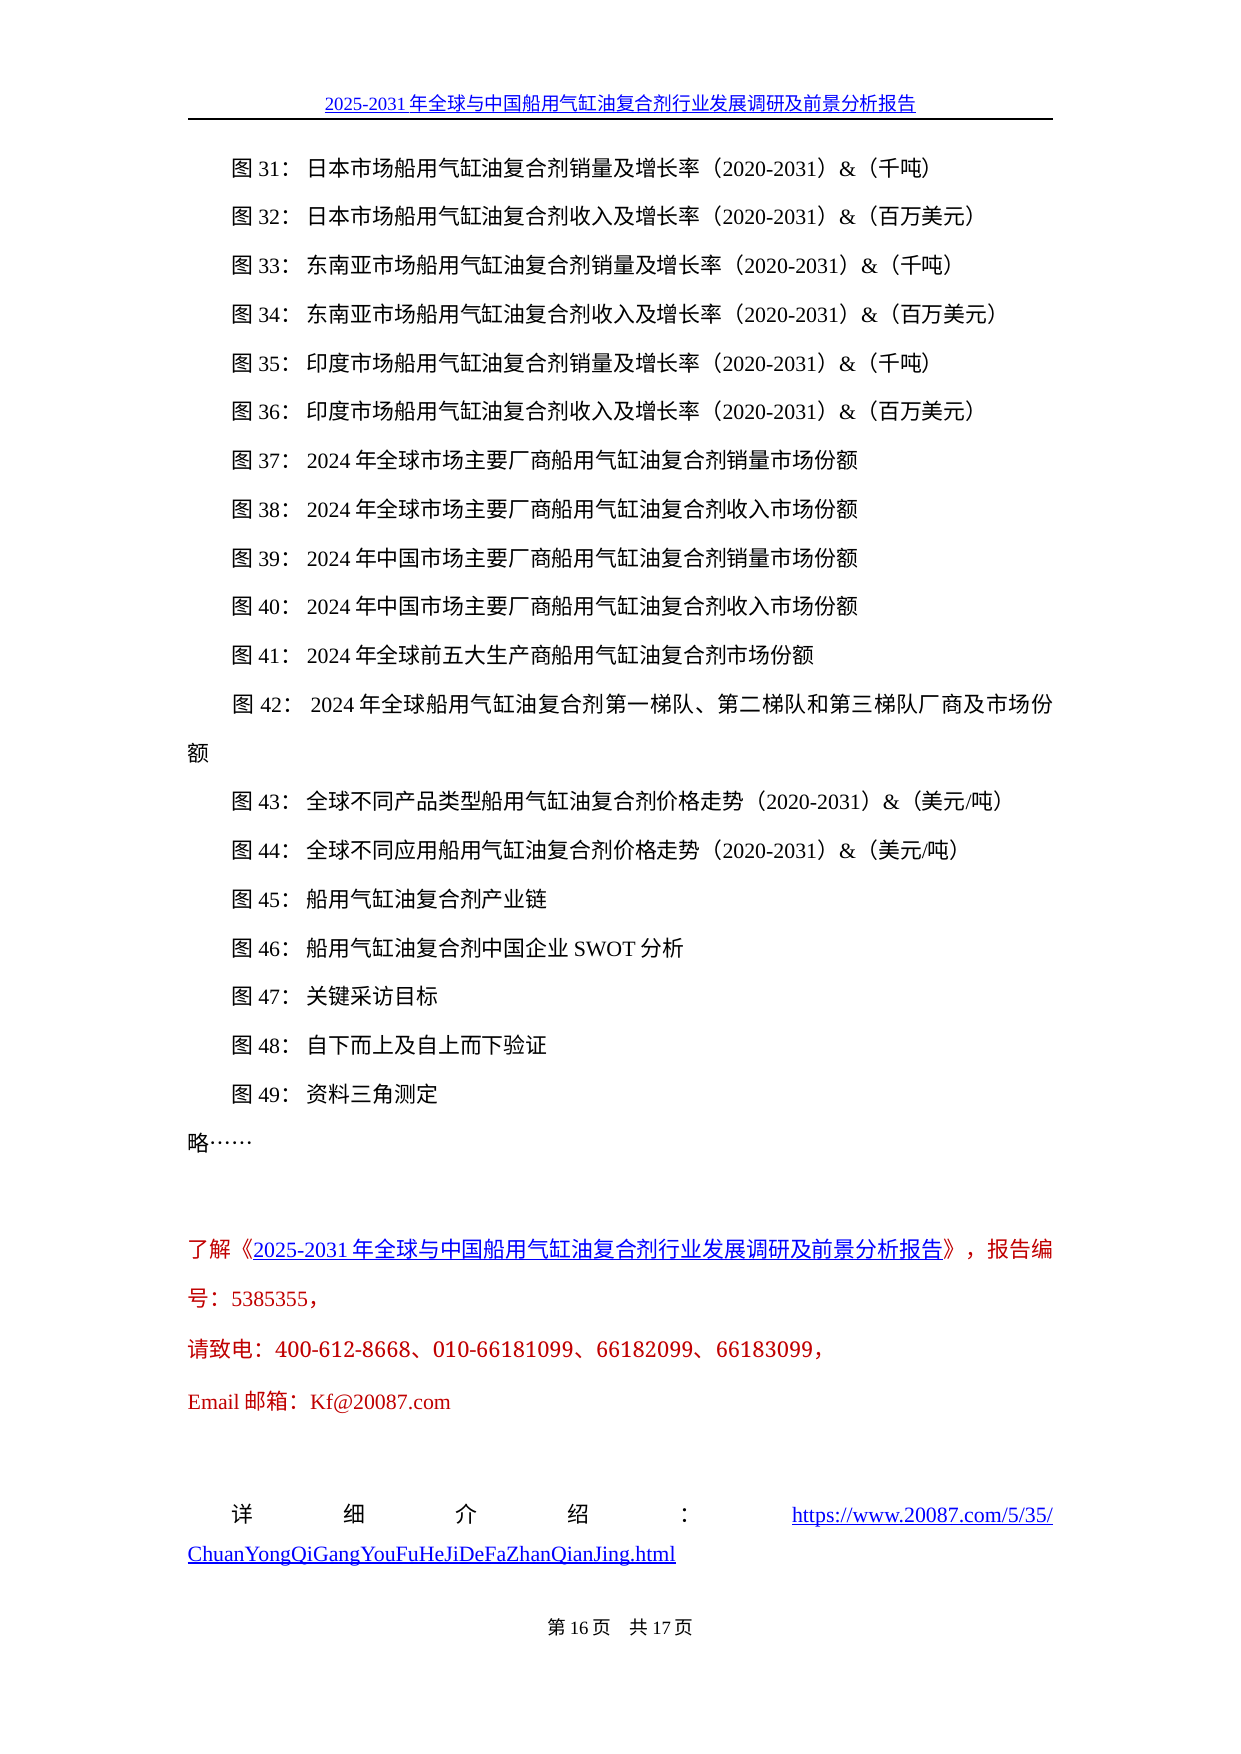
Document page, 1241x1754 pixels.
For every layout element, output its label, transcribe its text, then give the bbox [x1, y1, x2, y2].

text Email邮箱：Kf@20087.com [187, 1383, 1053, 1416]
text 请致电：400-612-8668、010-66181099、66182099、66183099， [187, 1332, 1053, 1364]
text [187, 150, 1053, 1158]
text 了解《2025-2031年全球与中国船用气缸油复合剂行业发展调研及前景分析报告》，报告编号：5385355， [187, 1232, 1053, 1313]
text 详细介绍：https://www.20087.com/5/35/ChuanYongQiGangYouFuHeJiDeFaZhanQianJing.html [187, 1496, 1053, 1569]
